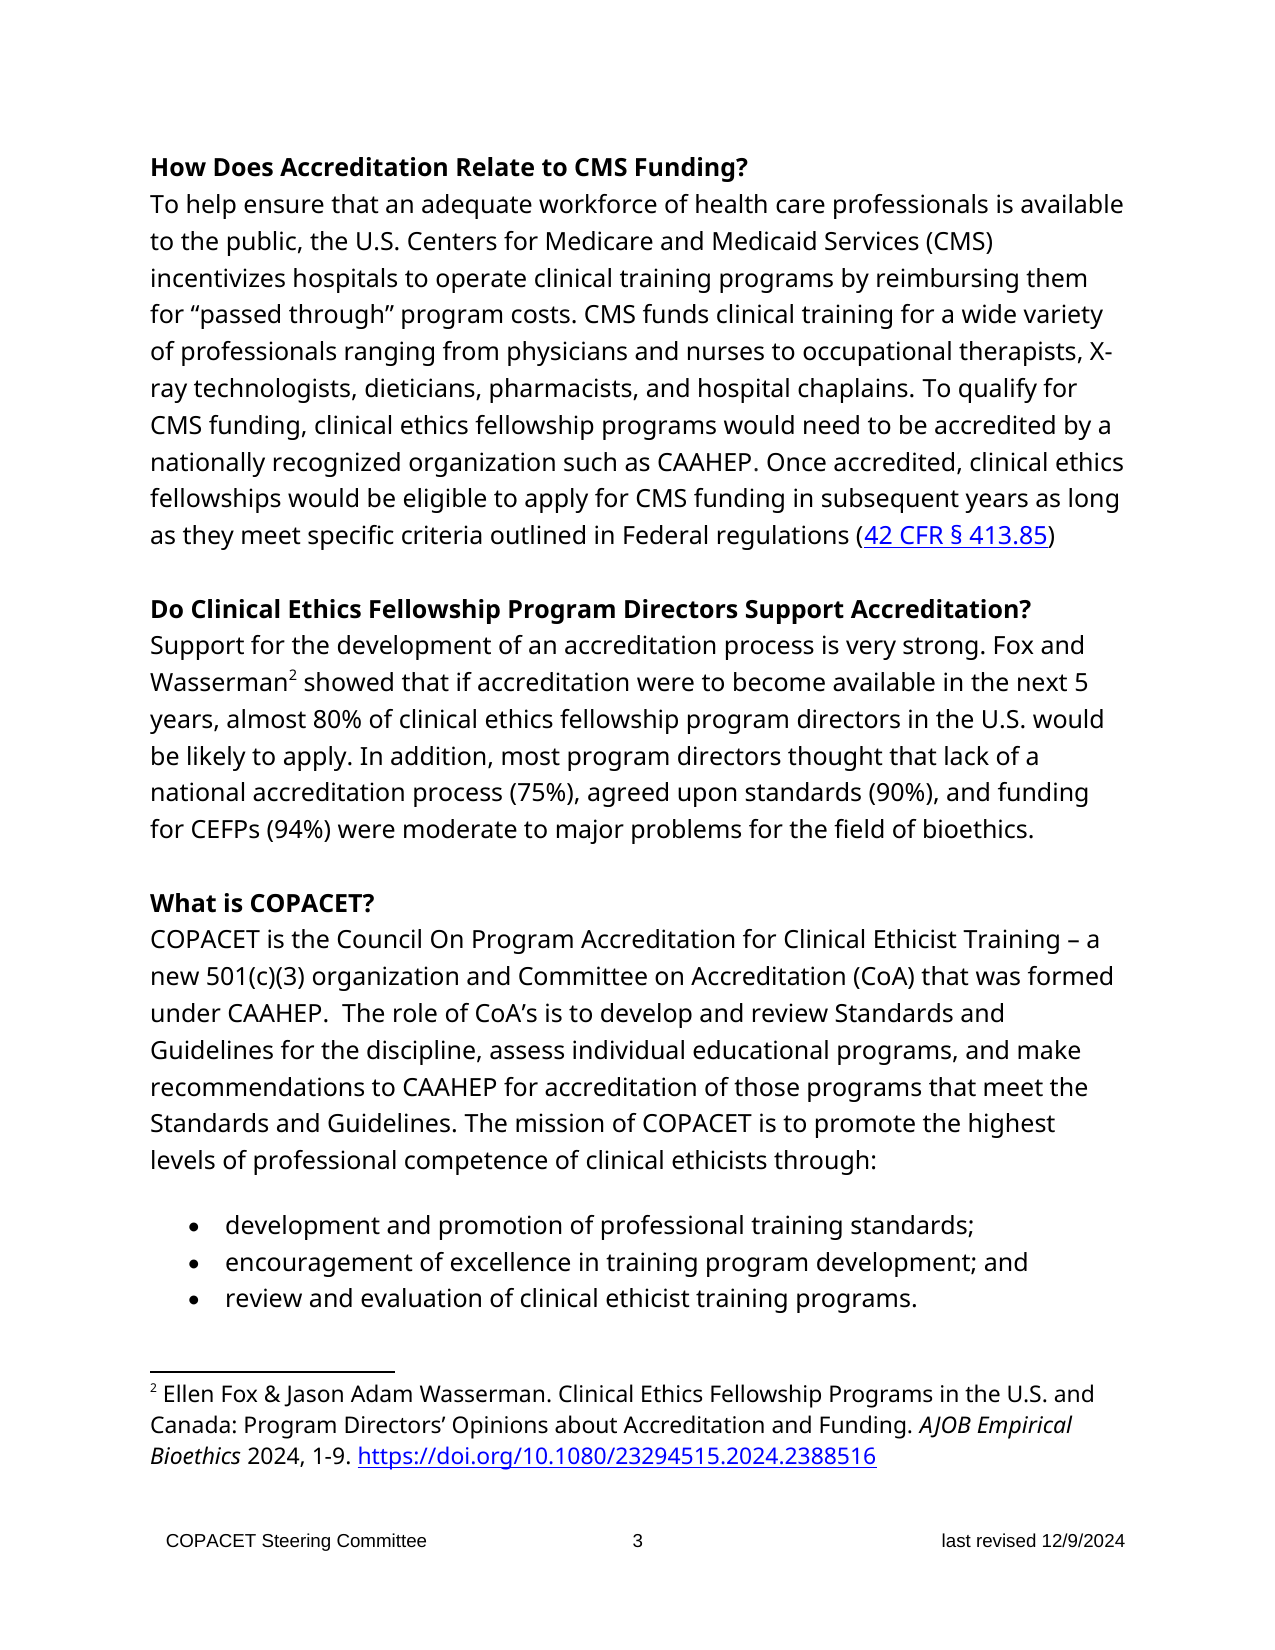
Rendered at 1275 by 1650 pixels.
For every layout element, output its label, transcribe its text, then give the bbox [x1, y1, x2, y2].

text Do Clinical Ethics Fellowship Program Directors Support Accreditation? [150, 591, 1125, 625]
list encouragement of excellence in training program development; and [187, 1244, 1125, 1278]
text How Does Accreditation Relate to CMS Funding? [150, 150, 1125, 184]
text To help ensure that an adequate workforce of health care professionals is available to the public, the U.S. Centers for Medicare and Medicaid Services (CMS) incentivizes hospitals to operate clinical training programs by reimbursing them for “passed through” program costs. CMS funds clinical training for a wide variety of professionals ranging from physicians and nurses to occupational therapists, X-ray technologists, dieticians, pharmacists, and hospital chaplains. To qualify for CMS funding, clinical ethics fellowship programs would need to be accredited by a nationally recognized organization such as CAAHEP. Once accredited, clinical ethics fellowships would be eligible to apply for CMS funding in subsequent years as long as they meet specific criteria outlined in Federal regulations (42 CFR § 413.85) [150, 187, 1125, 552]
list development and promotion of professional training standards; [187, 1207, 1125, 1241]
list review and evaluation of clinical ethicist training programs. [187, 1281, 1125, 1315]
text Support for the development of an accreditation process is very strong. Fox and Wasserman showed that if accreditation were to become available in the next 5 years, almost 80% of clinical ethics fellowship program directors in the U.S. would be likely to apply. In addition, most program directors thought that lack of a national accreditation process (75%), agreed upon standards (90%), and funding for CEFPs (94%) were moderate to major problems for the field of bioethics. [150, 628, 1129, 846]
text COPACET is the Council On Program Accreditation for Clinical Ethicist Training – a new 501(c)(3) organization and Committee on Accreditation (CoA) that was formed under CAAHEP. The role of CoA’s is to develop and review Standards and Guidelines for the discipline, assess individual educational programs, and make recommendations to CAAHEP for accreditation of those programs that meet the Standards and Guidelines. The mission of COPACET is to promote the highest levels of professional competence of clinical ethicists through: [150, 922, 1125, 1205]
text What is COPACET? [150, 885, 1125, 919]
